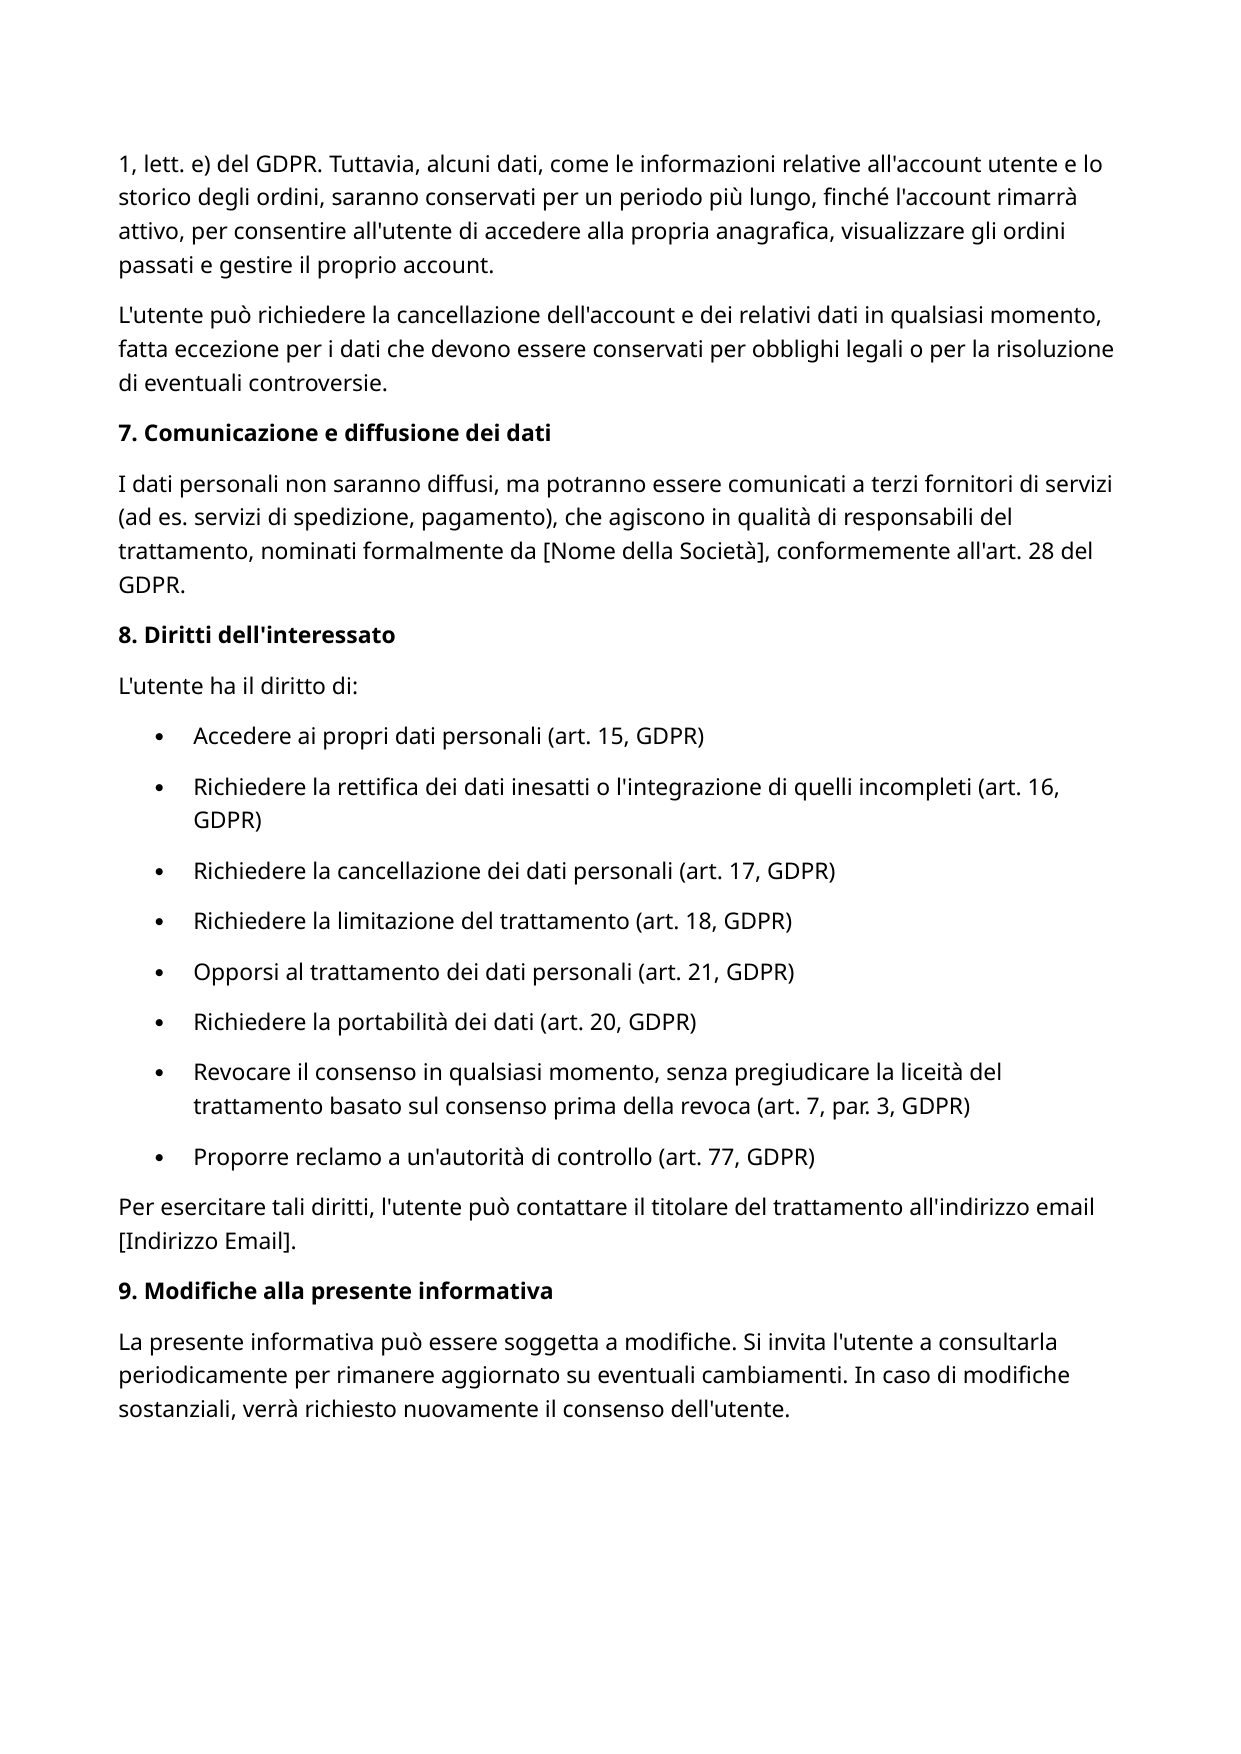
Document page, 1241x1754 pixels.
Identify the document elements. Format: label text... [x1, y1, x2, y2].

text Per esercitare tali diritti, l'utente può contattare il titolare del trattamento all'indirizzo email [Indirizzo Email]. [118, 1191, 1122, 1256]
text L'utente ha il diritto di: [118, 670, 1122, 701]
text 9. Modifiche alla presente informativa [118, 1275, 1122, 1306]
text 7. Comunicazione e diffusione dei dati [118, 417, 1122, 448]
list Richiedere la portabilità dei dati (art. 20, GDPR) [156, 1006, 1122, 1037]
text La presente informativa può essere soggetta a modifiche. Si invita l'utente a consultarla periodicamente per rimanere aggiornato su eventuali cambiamenti. In caso di modifiche sostanziali, verrà richiesto nuovamente il consenso dell'utente. [118, 1326, 1122, 1424]
list Proporre reclamo a un'autorità di controllo (art. 77, GDPR) [156, 1141, 1122, 1172]
list Richiedere la rettifica dei dati inesatti o l'integrazione di quelli incompleti (art. 16, GDPR) [156, 771, 1122, 836]
text I dati personali non saranno diffusi, ma potranno essere comunicati a terzi fornitori di servizi (ad es. servizi di spedizione, pagamento), che agiscono in qualità di responsabili del trattamento, nominati formalmente da [Nome della Società], conformemente all'art. 28 del GDPR. [118, 468, 1122, 600]
text 8. Diritti dell'interessato [118, 619, 1122, 651]
list Revocare il consenso in qualsiasi momento, senza pregiudicare la liceità del trattamento basato sul consenso prima della revoca (art. 7, par. 3, GDPR) [156, 1056, 1122, 1121]
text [118, 148, 1122, 280]
list Opporsi al trattamento dei dati personali (art. 21, GDPR) [156, 956, 1122, 987]
list Richiedere la limitazione del trattamento (art. 18, GDPR) [156, 905, 1122, 936]
text L'utente può richiedere la cancellazione dell'account e dei relativi dati in qualsiasi momento, fatta eccezione per i dati che devono essere conservati per obblighi legali o per la risoluzione di eventuali controversie. [118, 299, 1122, 398]
list Accedere ai propri dati personali (art. 15, GDPR) [156, 720, 1122, 751]
list Richiedere la cancellazione dei dati personali (art. 17, GDPR) [156, 855, 1122, 886]
